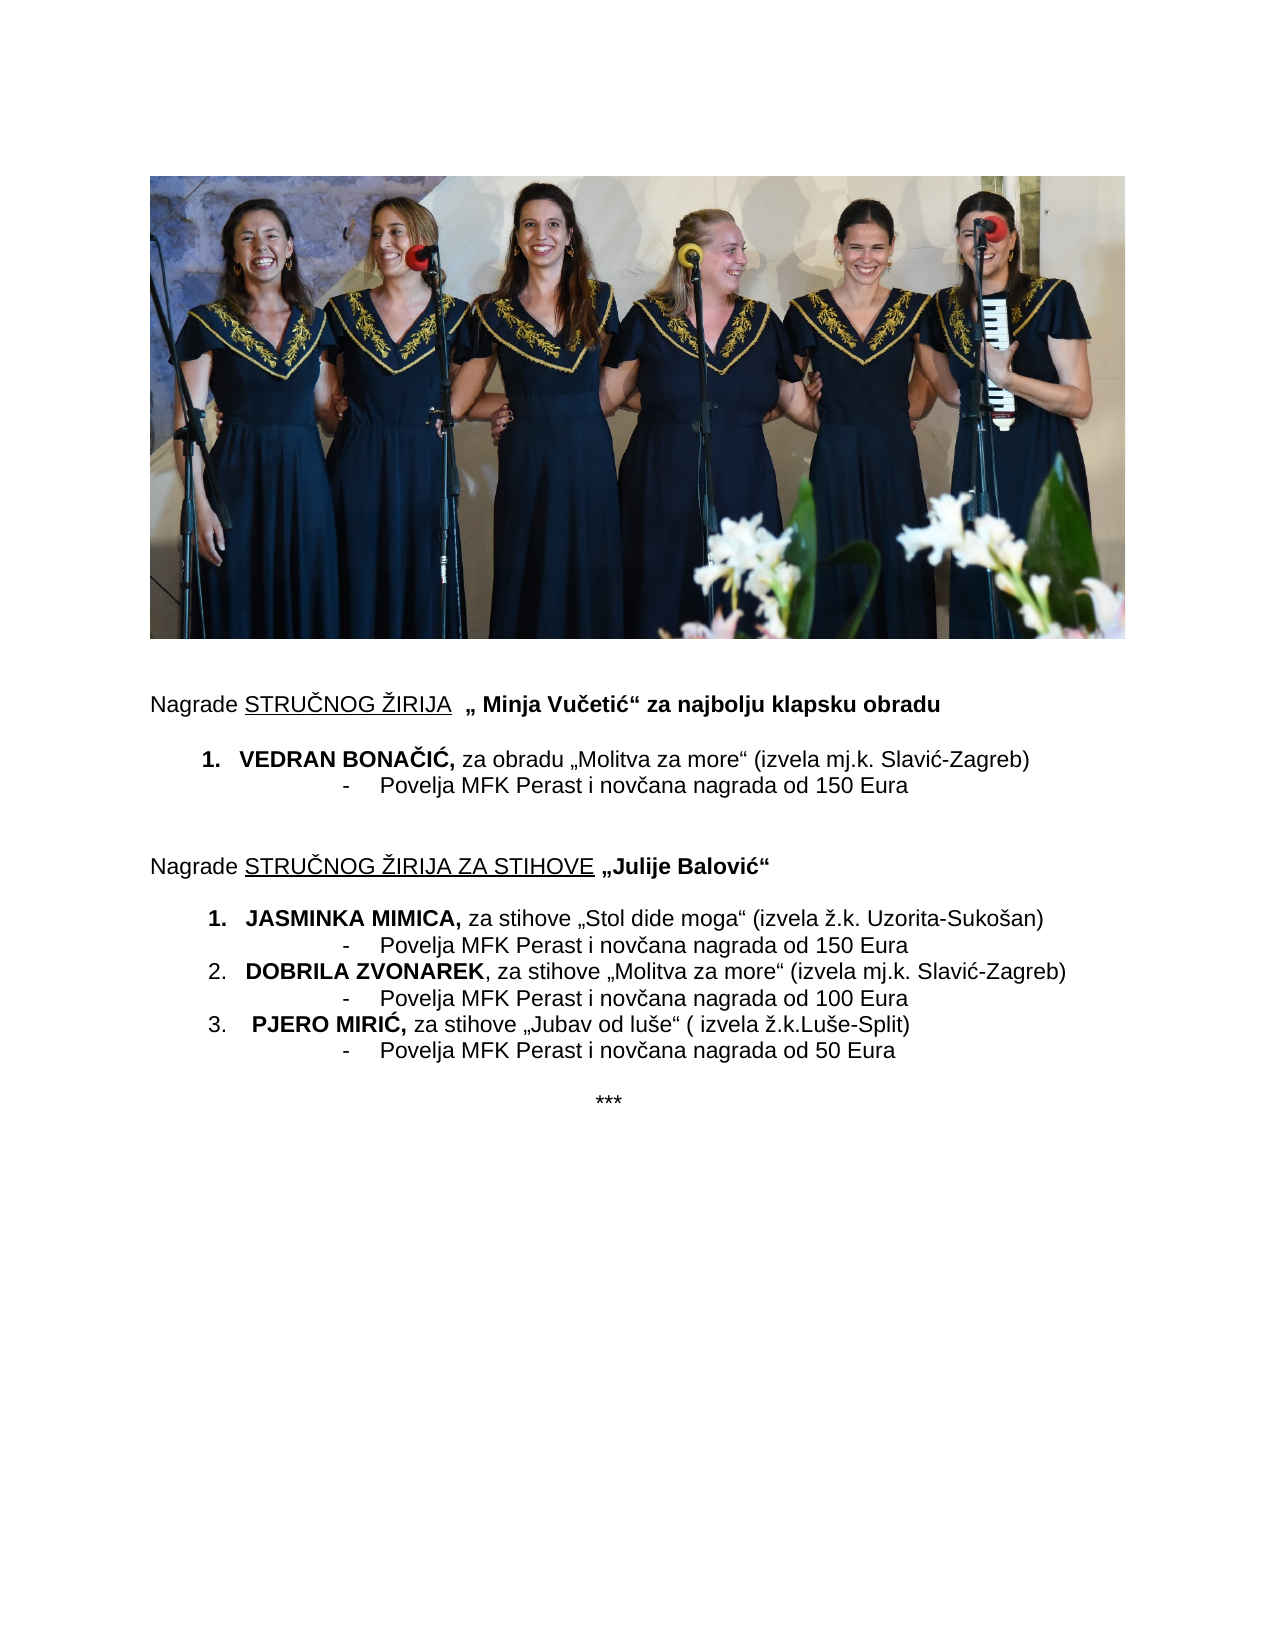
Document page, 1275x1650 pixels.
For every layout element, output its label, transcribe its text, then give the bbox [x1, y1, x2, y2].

text Nagrade STRUČNOG ŽIRIJA ZA STIHOVE „Julije Balović“ [150, 853, 1125, 879]
list Povelja MFK Perast i novčana nagrada od 50 Eura [342, 1037, 1125, 1063]
list DOBRILA ZVONAREK, za stihove „Molitva za more“ (izvela mj.k. Slavić-Zagreb) [208, 958, 1125, 984]
text Nagrade STRUČNOG ŽIRIJA „ Minja Vučetić“ za najbolju klapsku obradu [150, 691, 1125, 718]
text *** [150, 1090, 1125, 1116]
list Povelja MFK Perast i novčana nagrada od 150 Eura [342, 932, 1125, 958]
list Povelja MFK Perast i novčana nagrada od 150 Eura [342, 772, 1125, 798]
list PJERO MIRIĆ, za stihove „Jubav od luše“ ( izvela ž.k.Luše-Split) [208, 1011, 1125, 1037]
list Povelja MFK Perast i novčana nagrada od 100 Eura [342, 984, 1125, 1011]
list JASMINKA MIMICA, za stihove „Stol dide moga“ (izvela ž.k. Uzorita-Sukošan) [208, 905, 1125, 932]
picture [150, 176, 1125, 639]
list VEDRAN BONAČIĆ, za obradu „Molitva za more“ (izvela mj.k. Slavić-Zagreb) [202, 746, 1125, 772]
